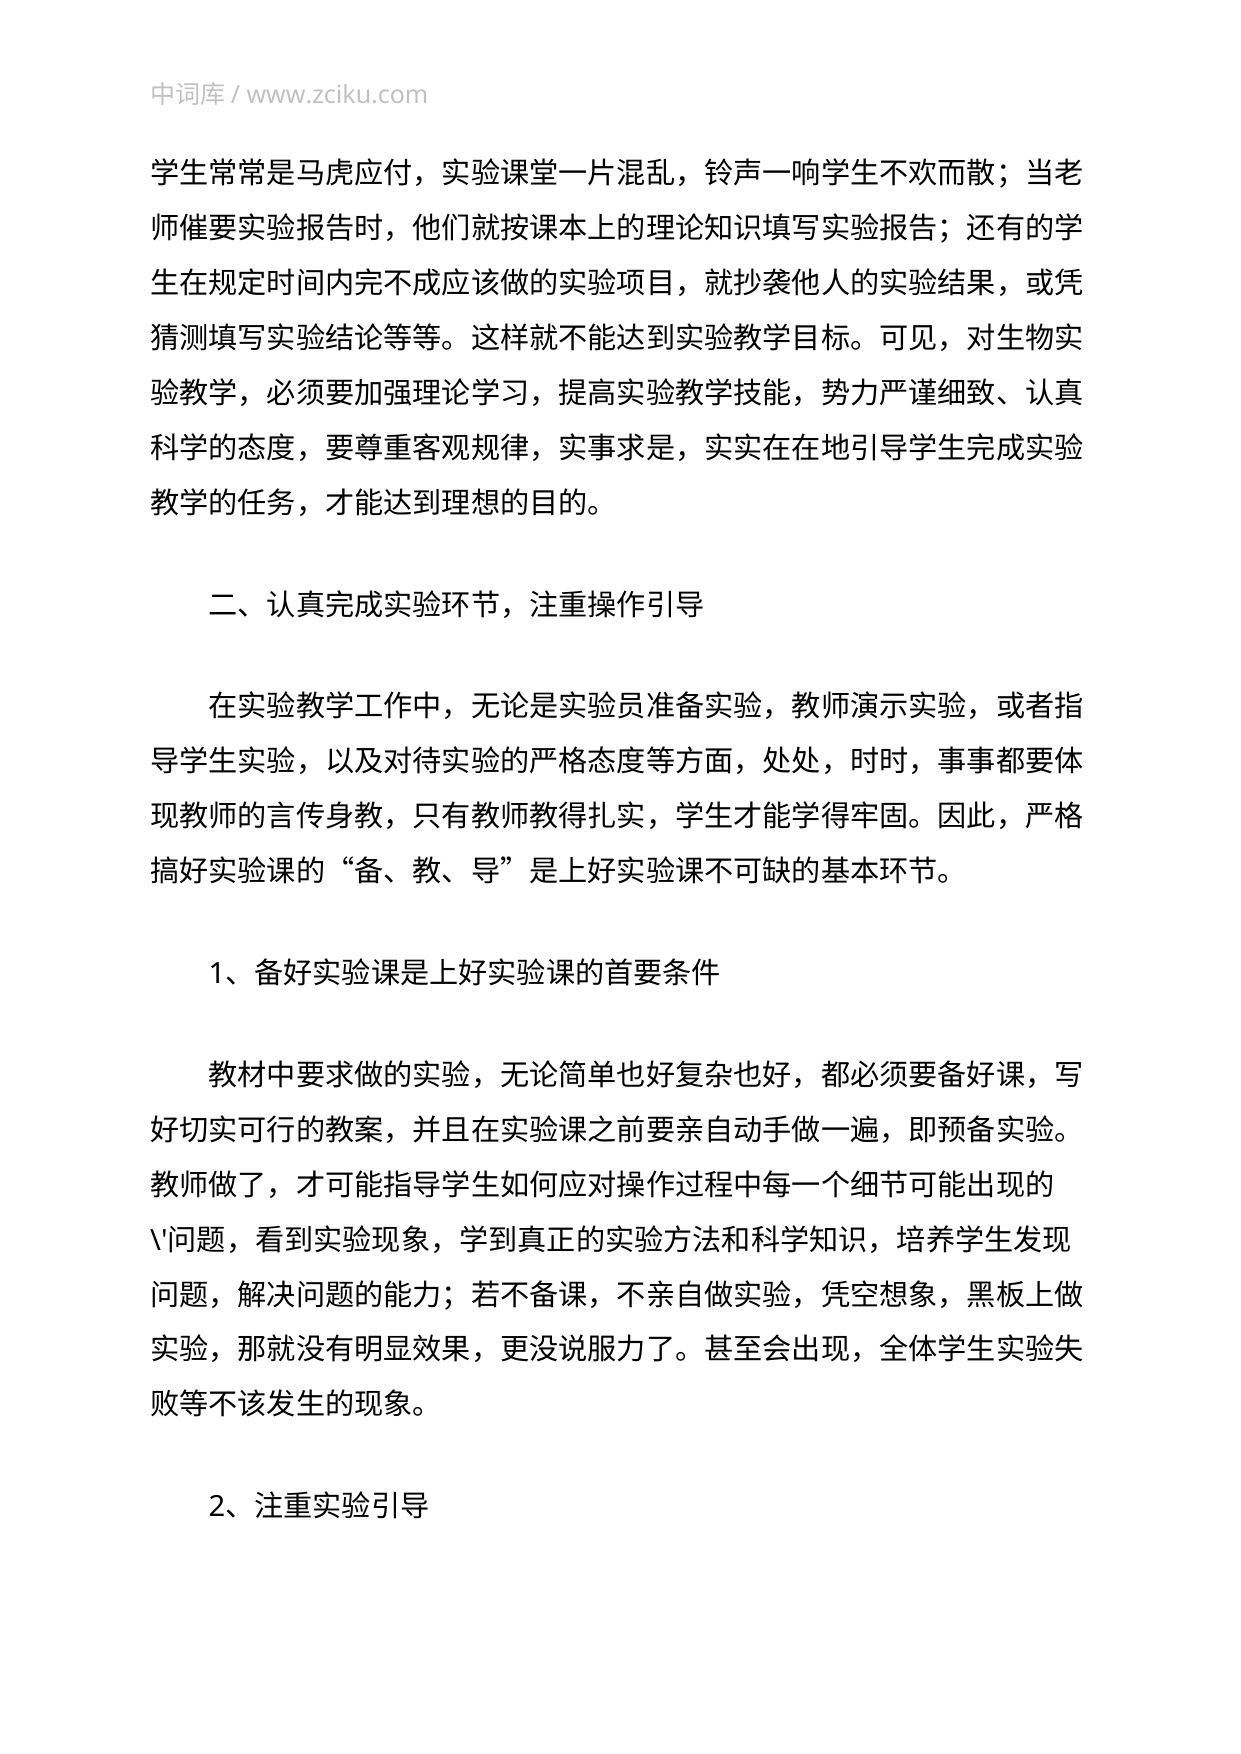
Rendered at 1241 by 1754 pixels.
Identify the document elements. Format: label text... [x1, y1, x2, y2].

text 在实验教学工作中，无论是实验员准备实验，教师演示实验，或者指导学生实验，以及对待实验的严格态度等方面，处处，时时，事事都要体现教师的言传身教，只有教师教得扎实，学生才能学得牢固。因此，严格搞好实验课的“备、教、导”是上好实验课不可缺的基本环节。 [150, 683, 1090, 890]
text 1、备好实验课是上好实验课的首要条件 [150, 949, 1090, 992]
text 二、认真完成实验环节，注重操作引导 [150, 581, 1090, 623]
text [150, 150, 1090, 522]
text 2、注重实验引导 [150, 1483, 1090, 1525]
text 教材中要求做的实验，无论简单也好复杂也好，都必须要备好课，写好切实可行的教案，并且在实验课之前要亲自动手做一遍，即预备实验。教师做了，才可能指导学生如何应对操作过程中每一个细节可能出现的\'问题，看到实验现象，学到真正的实验方法和科学知识，培养学生发现问题，解决问题的能力；若不备课，不亲自做实验，凭空想象，黑板上做实验，那就没有明显效果，更没说服力了。甚至会出现，全体学生实验失败等不该发生的现象。 [150, 1051, 1090, 1423]
